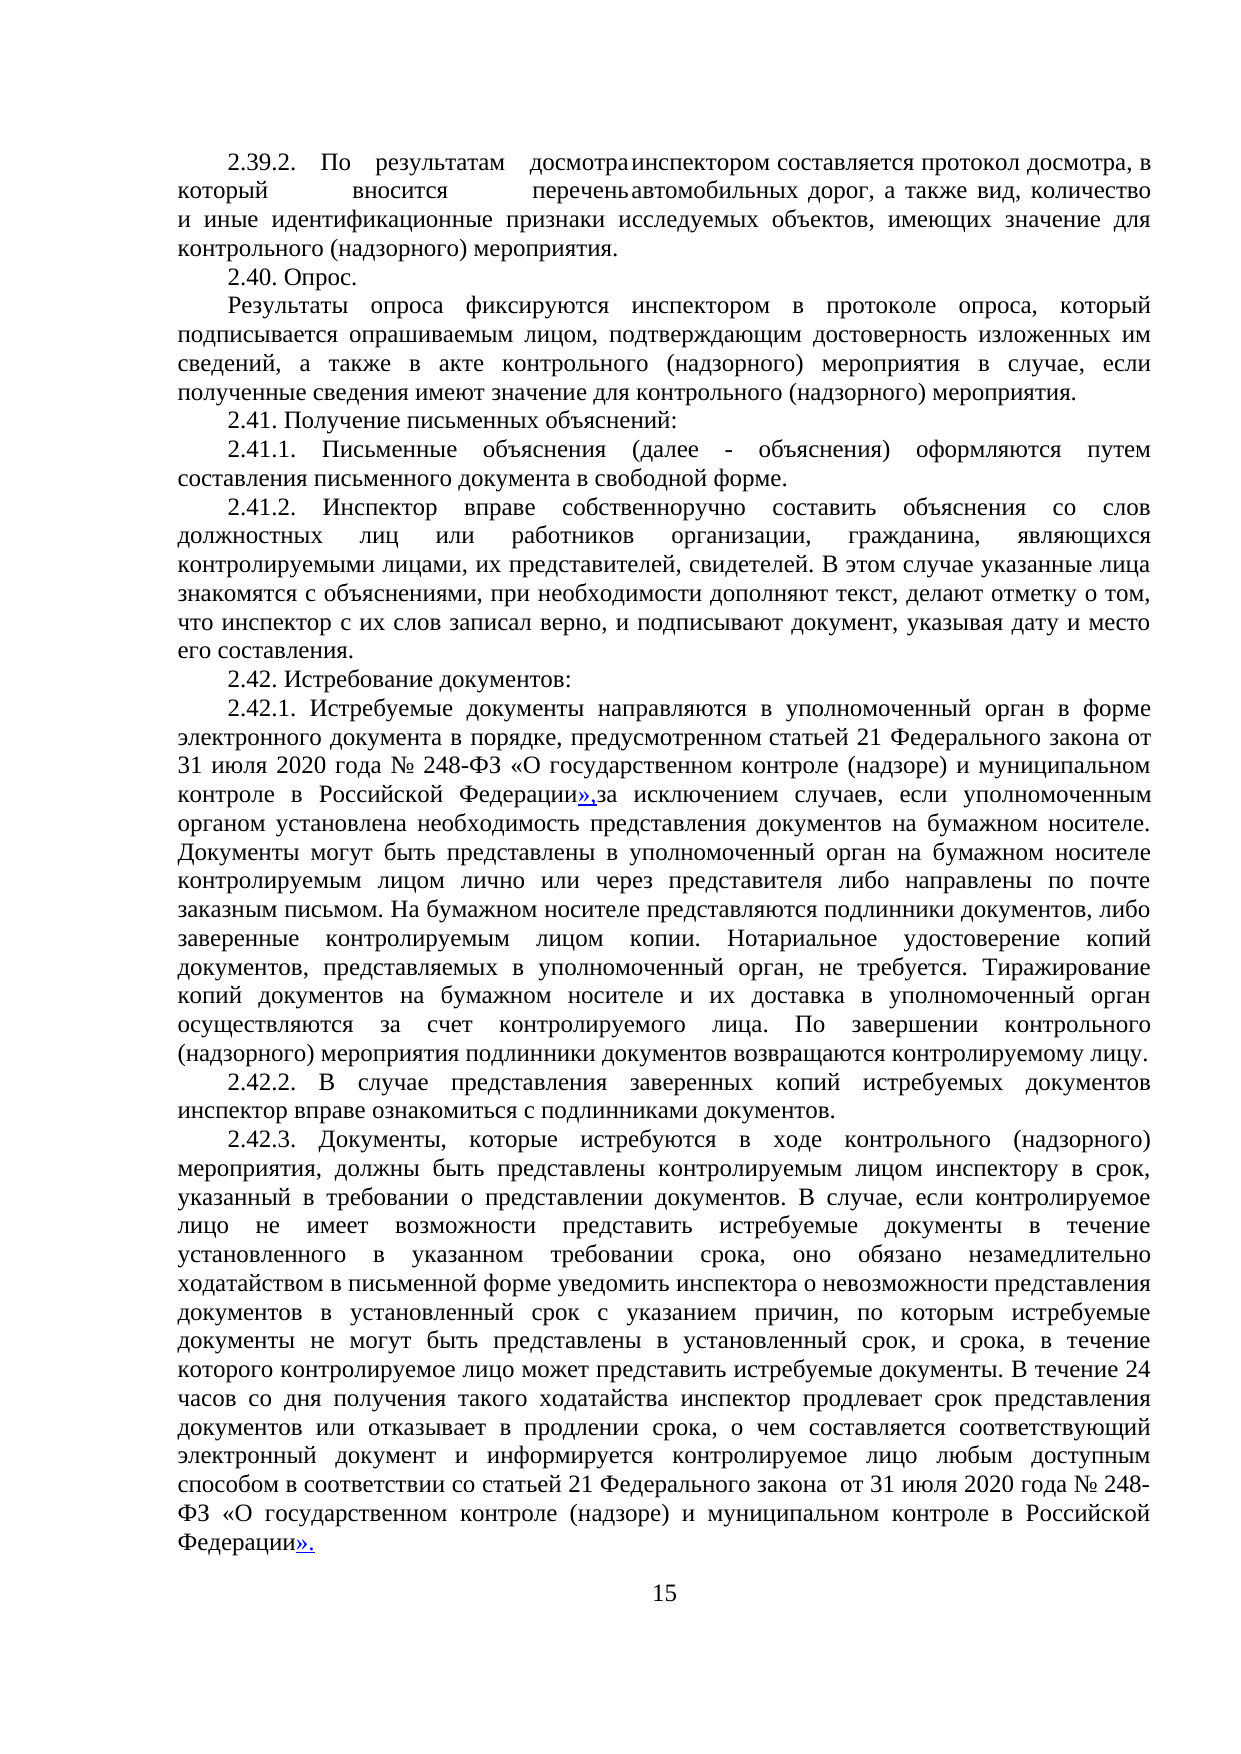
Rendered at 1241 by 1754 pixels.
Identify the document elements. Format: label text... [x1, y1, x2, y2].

text 2.41.2. Инспектор вправе собственноручно составить объяснения со слов должностных лиц или работников организации, гражданина, являющихся контролируемыми лицами, их представителей, свидетелей. В этом случае указанные лица знакомятся с объяснениями, при необходимости дополняют текст, делают отметку о том, что инспектор с их слов записал верно, и подписывают документ, указывая дату и место его составления. [177, 492, 1152, 664]
text 2.42.2. В случае представления заверенных копий истребуемых документов инспектор вправе ознакомиться с подлинниками документов. [177, 1067, 1152, 1124]
text 2.41. Получение письменных объяснений: [177, 406, 1152, 434]
text 2.40. Опрос. [177, 262, 1152, 291]
text 2.41.1. Письменные объяснения (далее - объяснения) оформляются путем составления письменного документа в свободной форме. [177, 434, 1152, 492]
text 2.42.1. Истребуемые документы направляются в уполномоченный орган в форме электронного документа в порядке, предусмотренном статьей 21 Федерального закона»,за исключением случаев, если уполномоченным органом установлена необходимость представления документов на бумажном носителе. Документы могут быть представлены в уполномоченный орган на бумажном носителе контролируемым лицом лично или через представителя либо направлены по почте заказным письмом. На бумажном носителе представляются подлинники документов, либо заверенные контролируемым лицом копии. Нотариальное удостоверение копий документов, представляемых в уполномоченный орган, не требуется. Тиражирование копий документов на бумажном носителе и их доставка в уполномоченный орган осуществляются за счет контролируемого лица. По завершении контрольного (надзорного) мероприятия подлинники документов возвращаются контролируемому лицу. [177, 693, 1152, 1067]
text 2.39.2. По результатам досмотра инспектором составляется протокол досмотра, в который вносится перечень автомобильных дорог, а также вид, количество и иные идентификационные признаки исследуемых объектов, имеющих значение для контрольного (надзорного) мероприятия. [177, 147, 1152, 262]
text 2.42. Истребование документов: [177, 664, 1152, 693]
text Результаты опроса фиксируются инспектором в протоколе опроса, который подписывается опрашиваемым лицом, подтверждающим достоверность изложенных им сведений, а также в акте контрольного (надзорного) мероприятия в случае, если полученные сведения имеют значение для контрольного (надзорного) мероприятия. [177, 291, 1152, 406]
text 2.42.3. Документы, которые истребуются в ходе контрольного (надзорного) мероприятия, должны быть представлены контролируемым лицом инспектору в срок, указанный в требовании о представлении документов. В случае, если контролируемое лицо не имеет возможности представить истребуемые документы в течение установленного в указанном требовании срока, оно обязано незамедлительно ходатайством в письменной форме уведомить инспектора о невозможности представления документов в установленный срок с указанием причин, по которым истребуемые документы не могут быть представлены в установленный срок, и срока, в течение которого контролируемое лицо может представить истребуемые документы. В течение 24 часов со дня получения такого ходатайства инспектор продлевает срок представления документов или отказывает в продлении срока, о чем составляется соответствующий электронный документ и информируется контролируемое лицо любым доступным способом в соответствии со статьей 21 Федерального закона ». [177, 1124, 1152, 1556]
